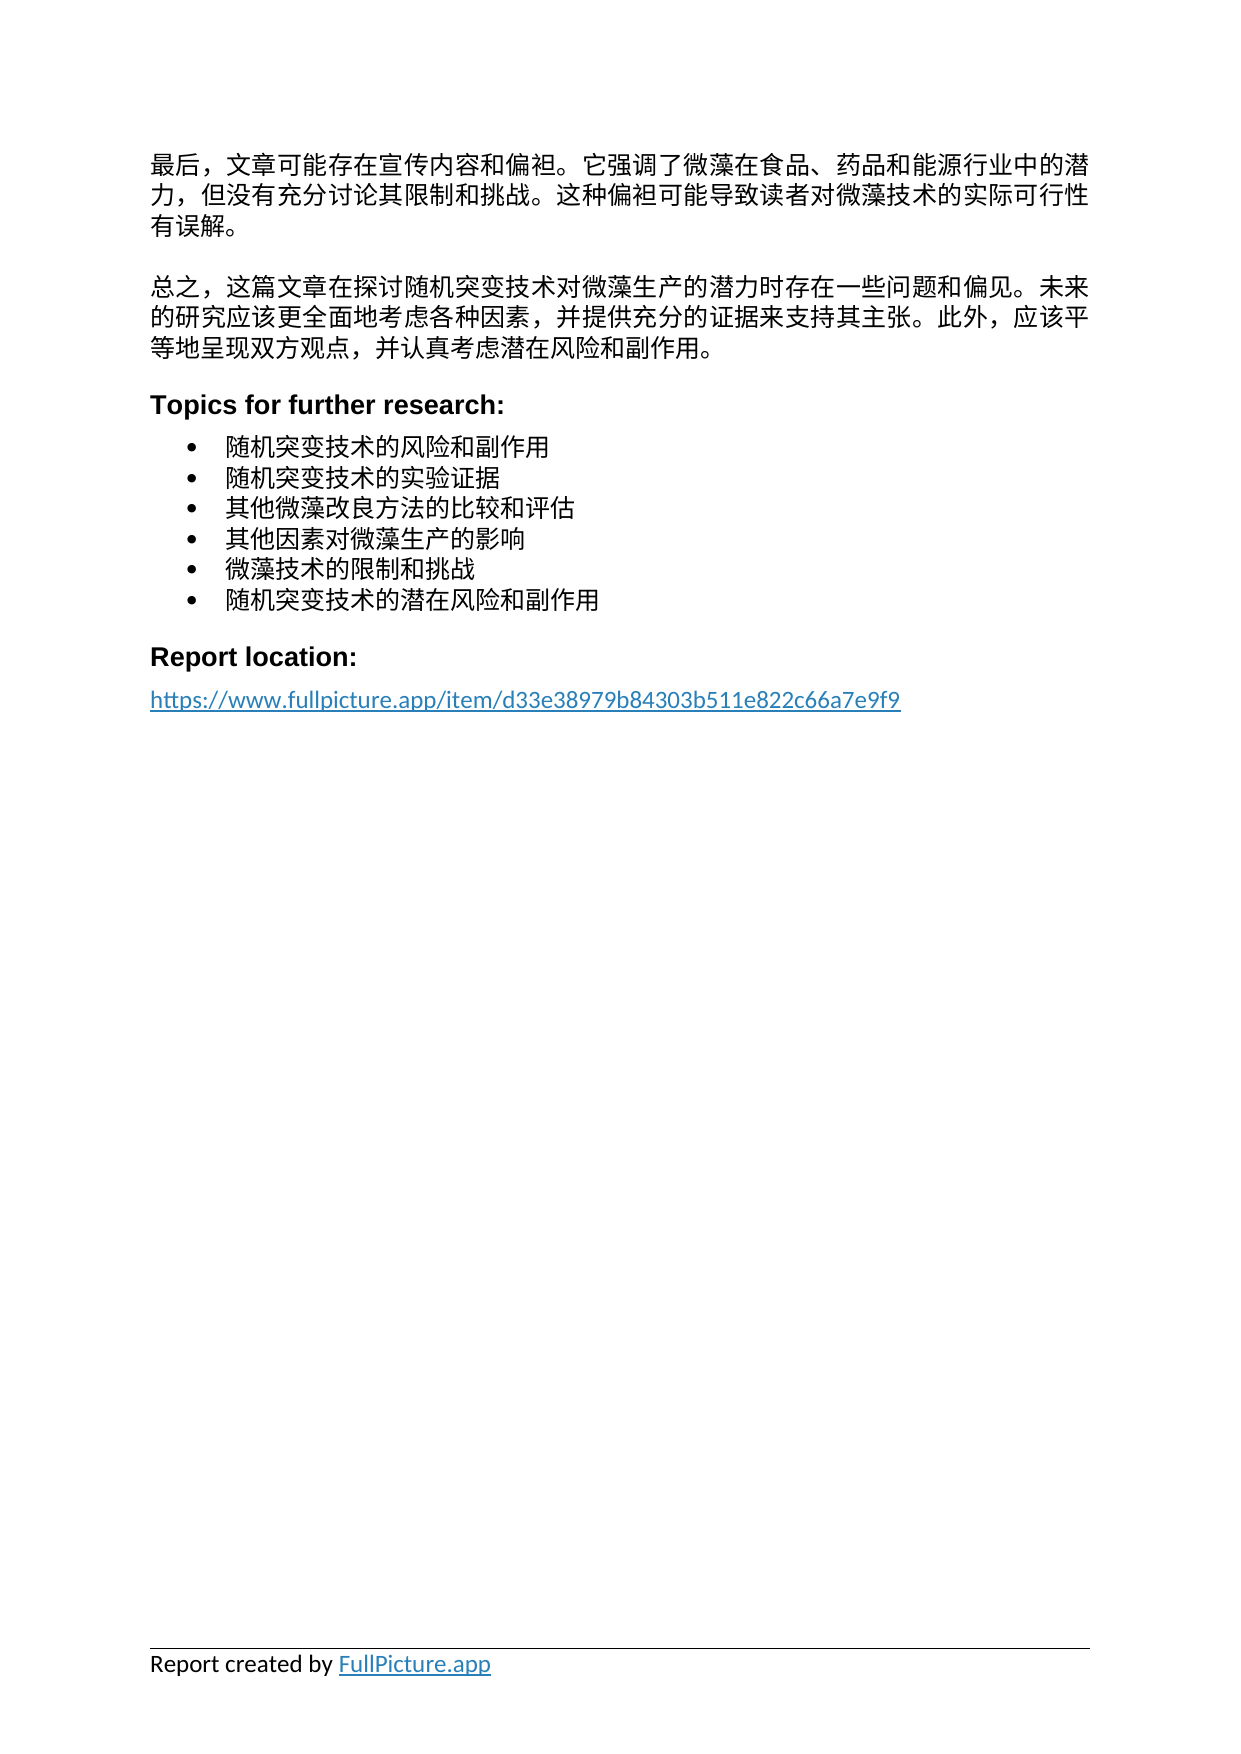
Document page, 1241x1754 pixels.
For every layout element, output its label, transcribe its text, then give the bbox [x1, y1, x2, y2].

list 随机突变技术的实验证据 [187, 463, 1090, 493]
subtitle Report location: [150, 641, 1090, 672]
text https://www.fullpicture.app/item/d33e38979b84303b511e822c66a7e9f9 [150, 684, 1090, 715]
list 其他微藻改良方法的比较和评估 [187, 493, 1090, 524]
list 随机突变技术的潜在风险和副作用 [187, 585, 1090, 616]
subtitle Topics for further research: [150, 389, 1090, 420]
list 随机突变技术的风险和副作用 [187, 432, 1090, 463]
list 微藻技术的限制和挑战 [187, 554, 1090, 585]
text 最后，文章可能存在宣传内容和偏袒。它强调了微藻在食品、药品和能源行业中的潜力，但没有充分讨论其限制和挑战。这种偏袒可能导致读者对微藻技术的实际可行性有误解。 [150, 150, 1090, 242]
list 其他因素对微藻生产的影响 [187, 524, 1090, 554]
text 总之，这篇文章在探讨随机突变技术对微藻生产的潜力时存在一些问题和偏见。未来的研究应该更全面地考虑各种因素，并提供充分的证据来支持其主张。此外，应该平等地呈现双方观点，并认真考虑潜在风险和副作用。 [150, 272, 1090, 364]
